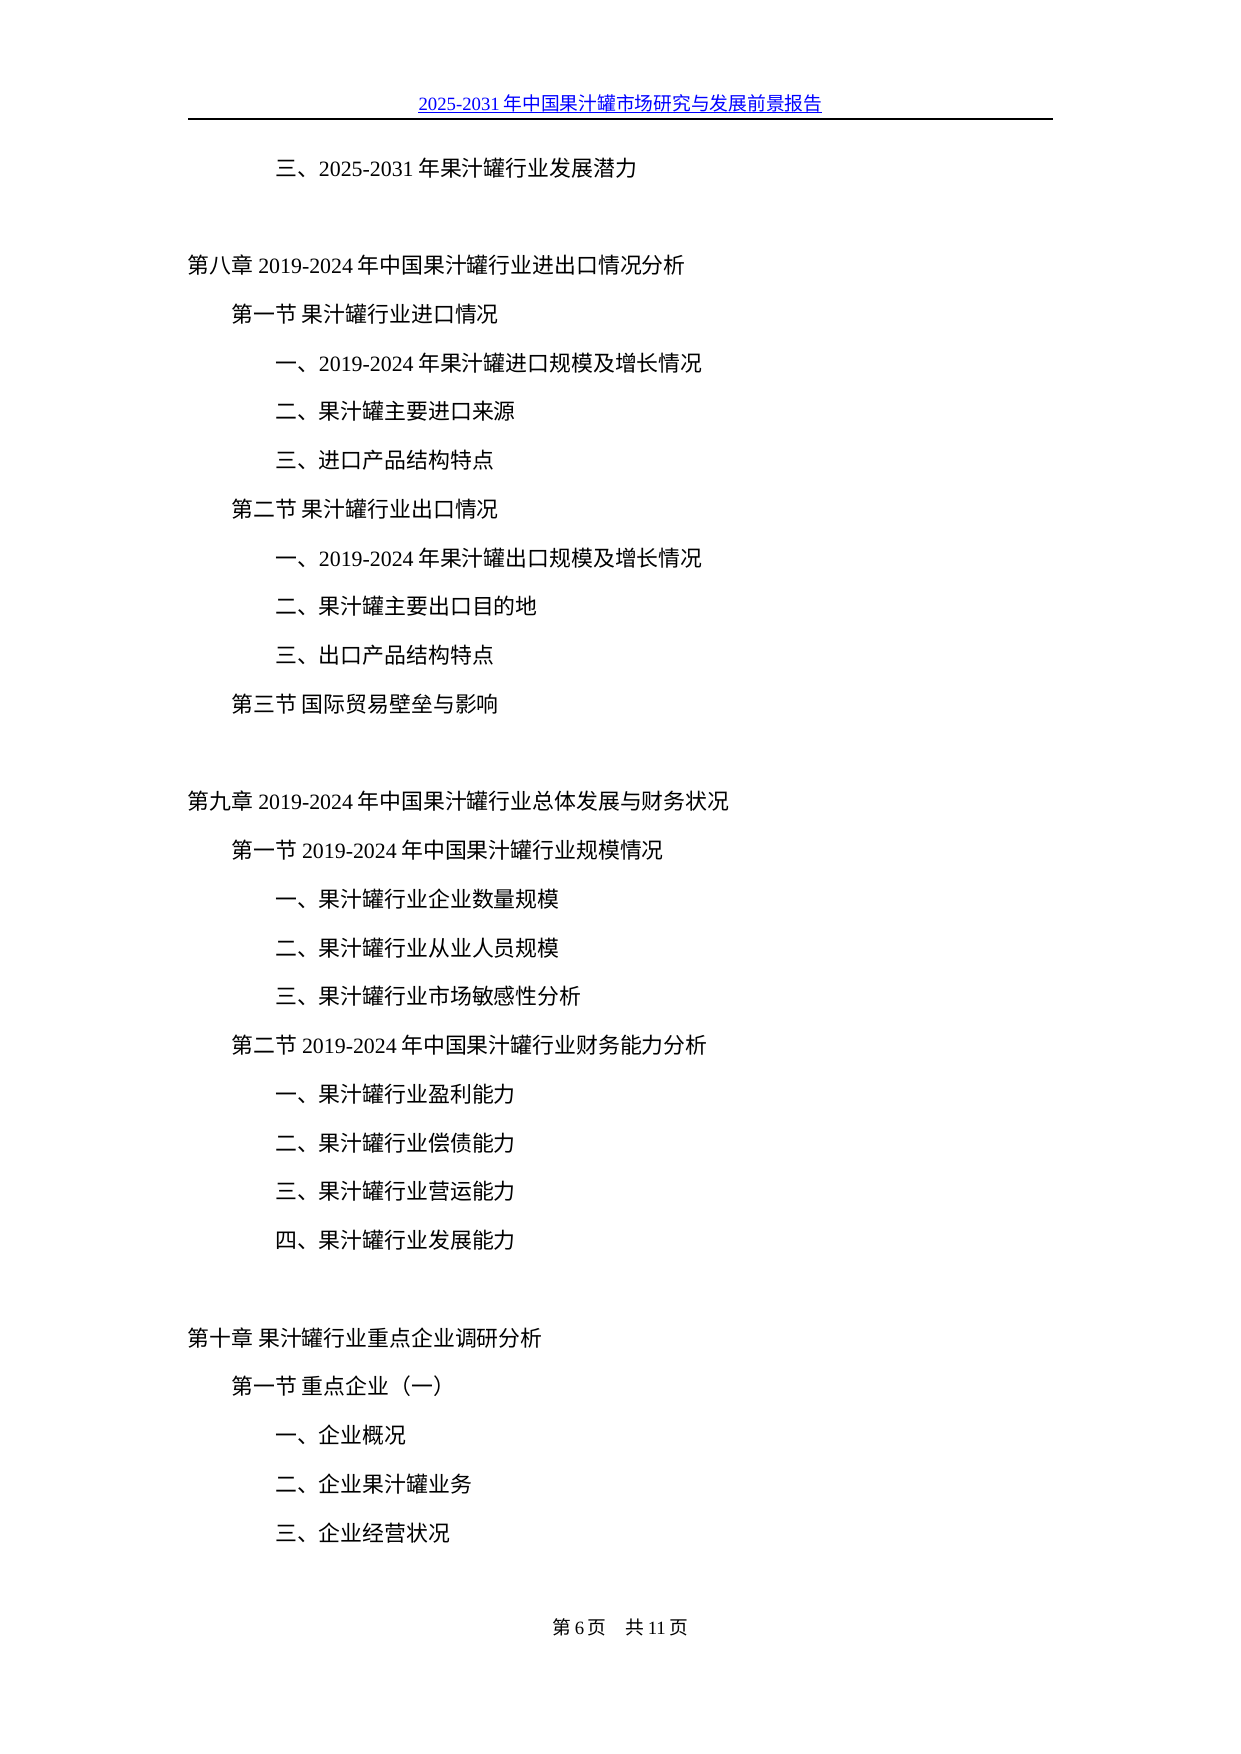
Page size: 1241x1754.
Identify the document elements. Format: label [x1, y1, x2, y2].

text [187, 150, 1053, 1548]
